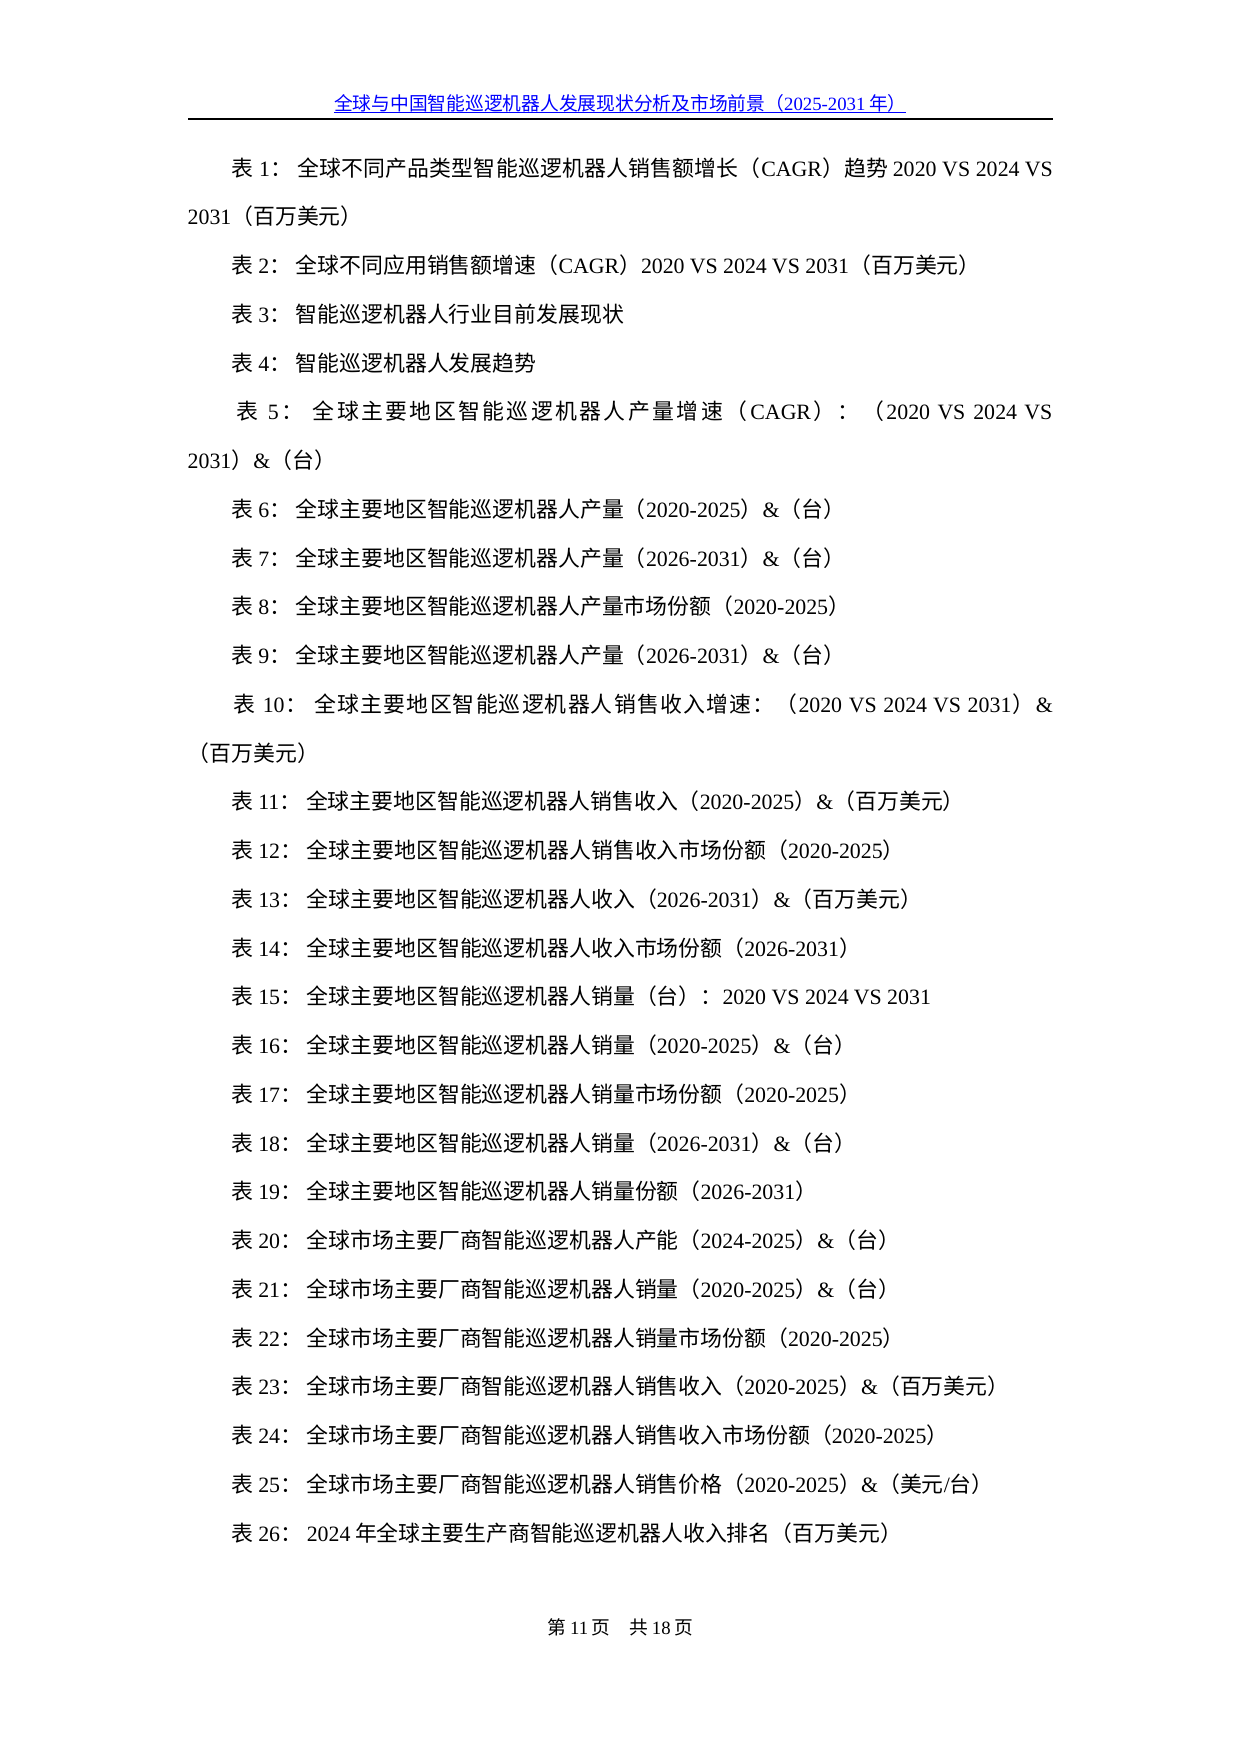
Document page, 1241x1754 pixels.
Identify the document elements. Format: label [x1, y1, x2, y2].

text [187, 150, 1053, 1548]
